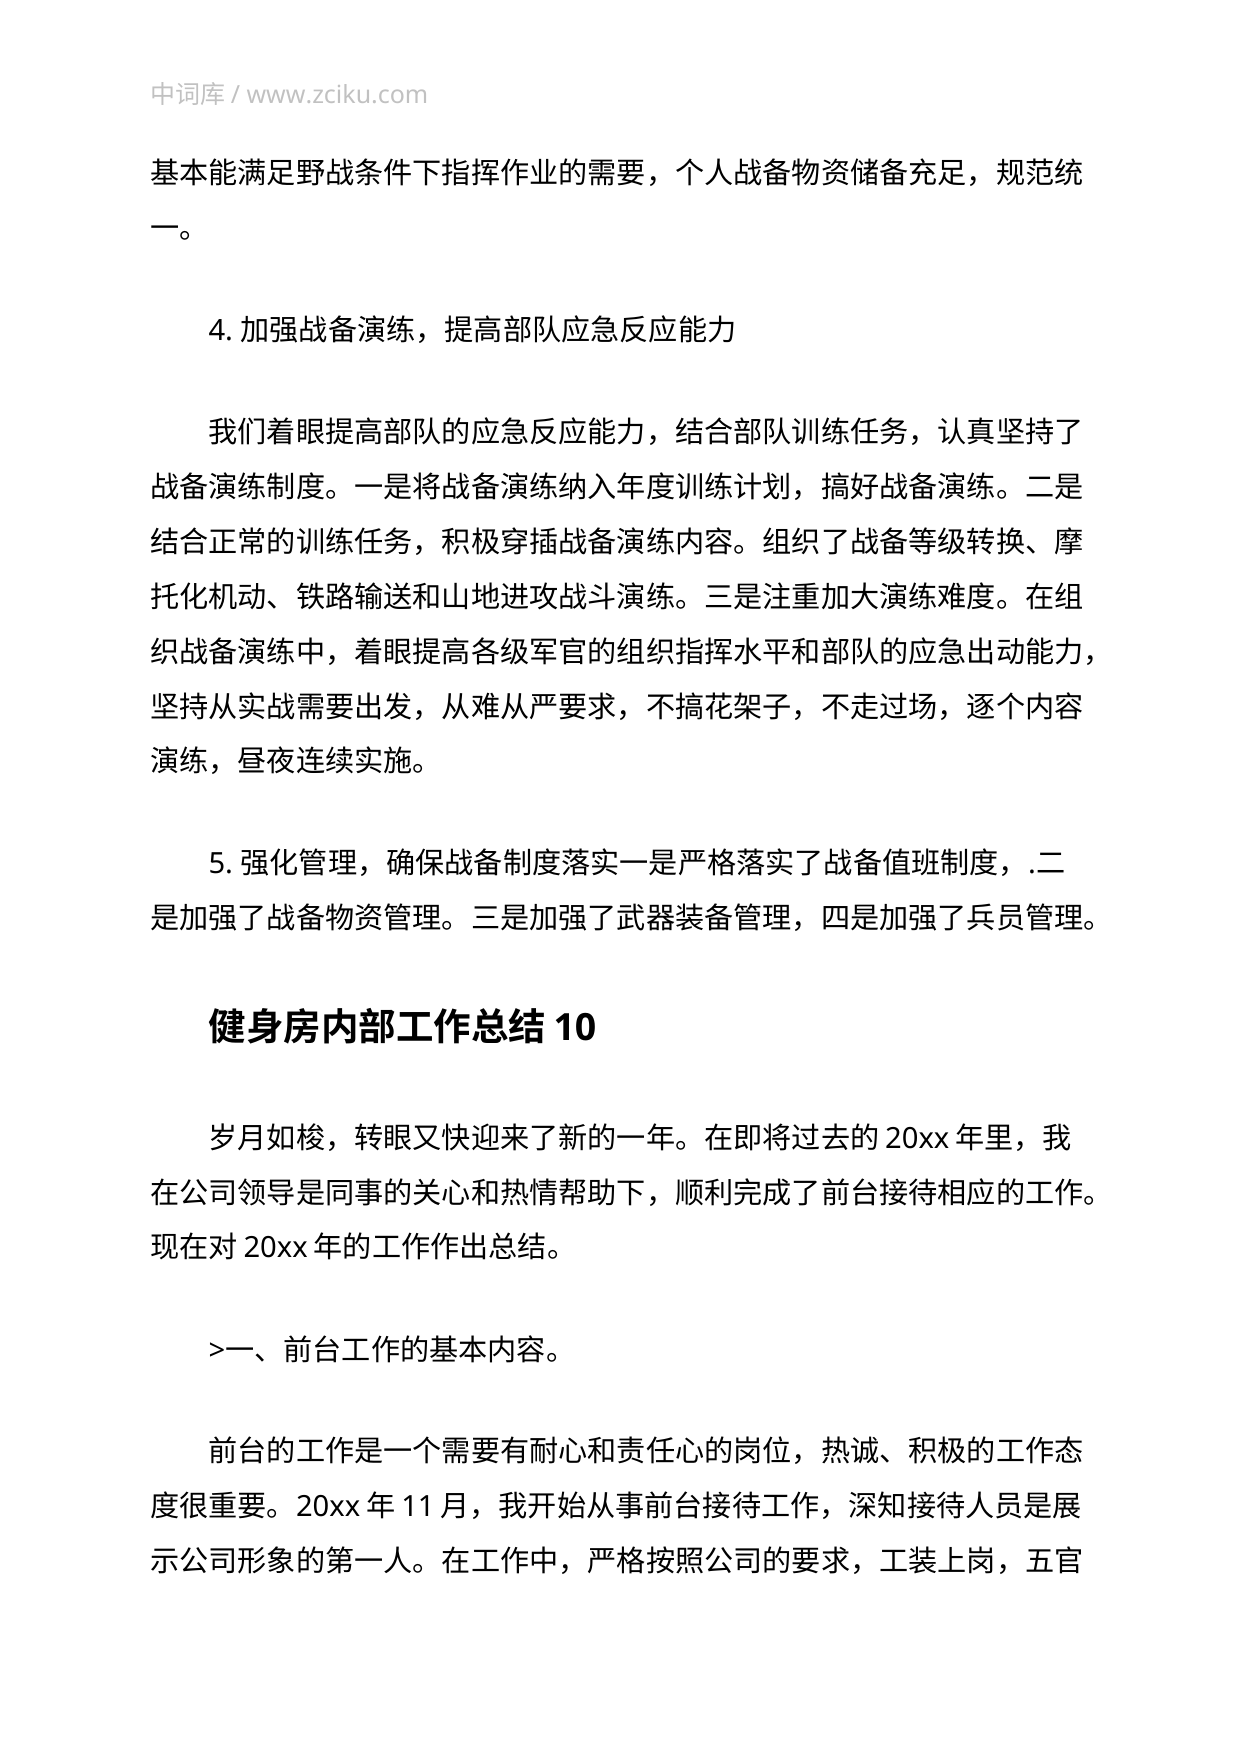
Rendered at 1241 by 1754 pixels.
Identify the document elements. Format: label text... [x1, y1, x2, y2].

text 我们着眼提高部队的应急反应能力，结合部队训练任务，认真坚持了战备演练制度。一是将战备演练纳入年度训练计划，搞好战备演练。二是结合正常的训练任务，积极穿插战备演练内容。组织了战备等级转换、摩托化机动、铁路输送和山地进攻战斗演练。三是注重加大演练难度。在组织战备演练中，着眼提高各级军官的组织指挥水平和部队的应急出动能力，坚持从实战需要出发，从难从严要求，不搞花架子，不走过场，逐个内容演练，昼夜连续实施。 [150, 409, 1090, 780]
text 岁月如梭，转眼又快迎来了新的一年。在即将过去的20xx年里，我在公司领导是同事的关心和热情帮助下，顺利完成了前台接待相应的工作。现在对20xx年的工作作出总结。 [150, 1114, 1090, 1266]
text >一、前台工作的基本内容。 [150, 1326, 1090, 1368]
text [150, 150, 1090, 247]
text 健身房内部工作总结10 [150, 997, 1090, 1051]
text 5. 强化管理，确保战备制度落实一是严格落实了战备值班制度，.二是加强了战备物资管理。三是加强了武器装备管理，四是加强了兵员管理。 [150, 840, 1090, 937]
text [150, 1428, 1090, 1580]
text 4. 加强战备演练，提高部队应急反应能力 [150, 307, 1090, 349]
